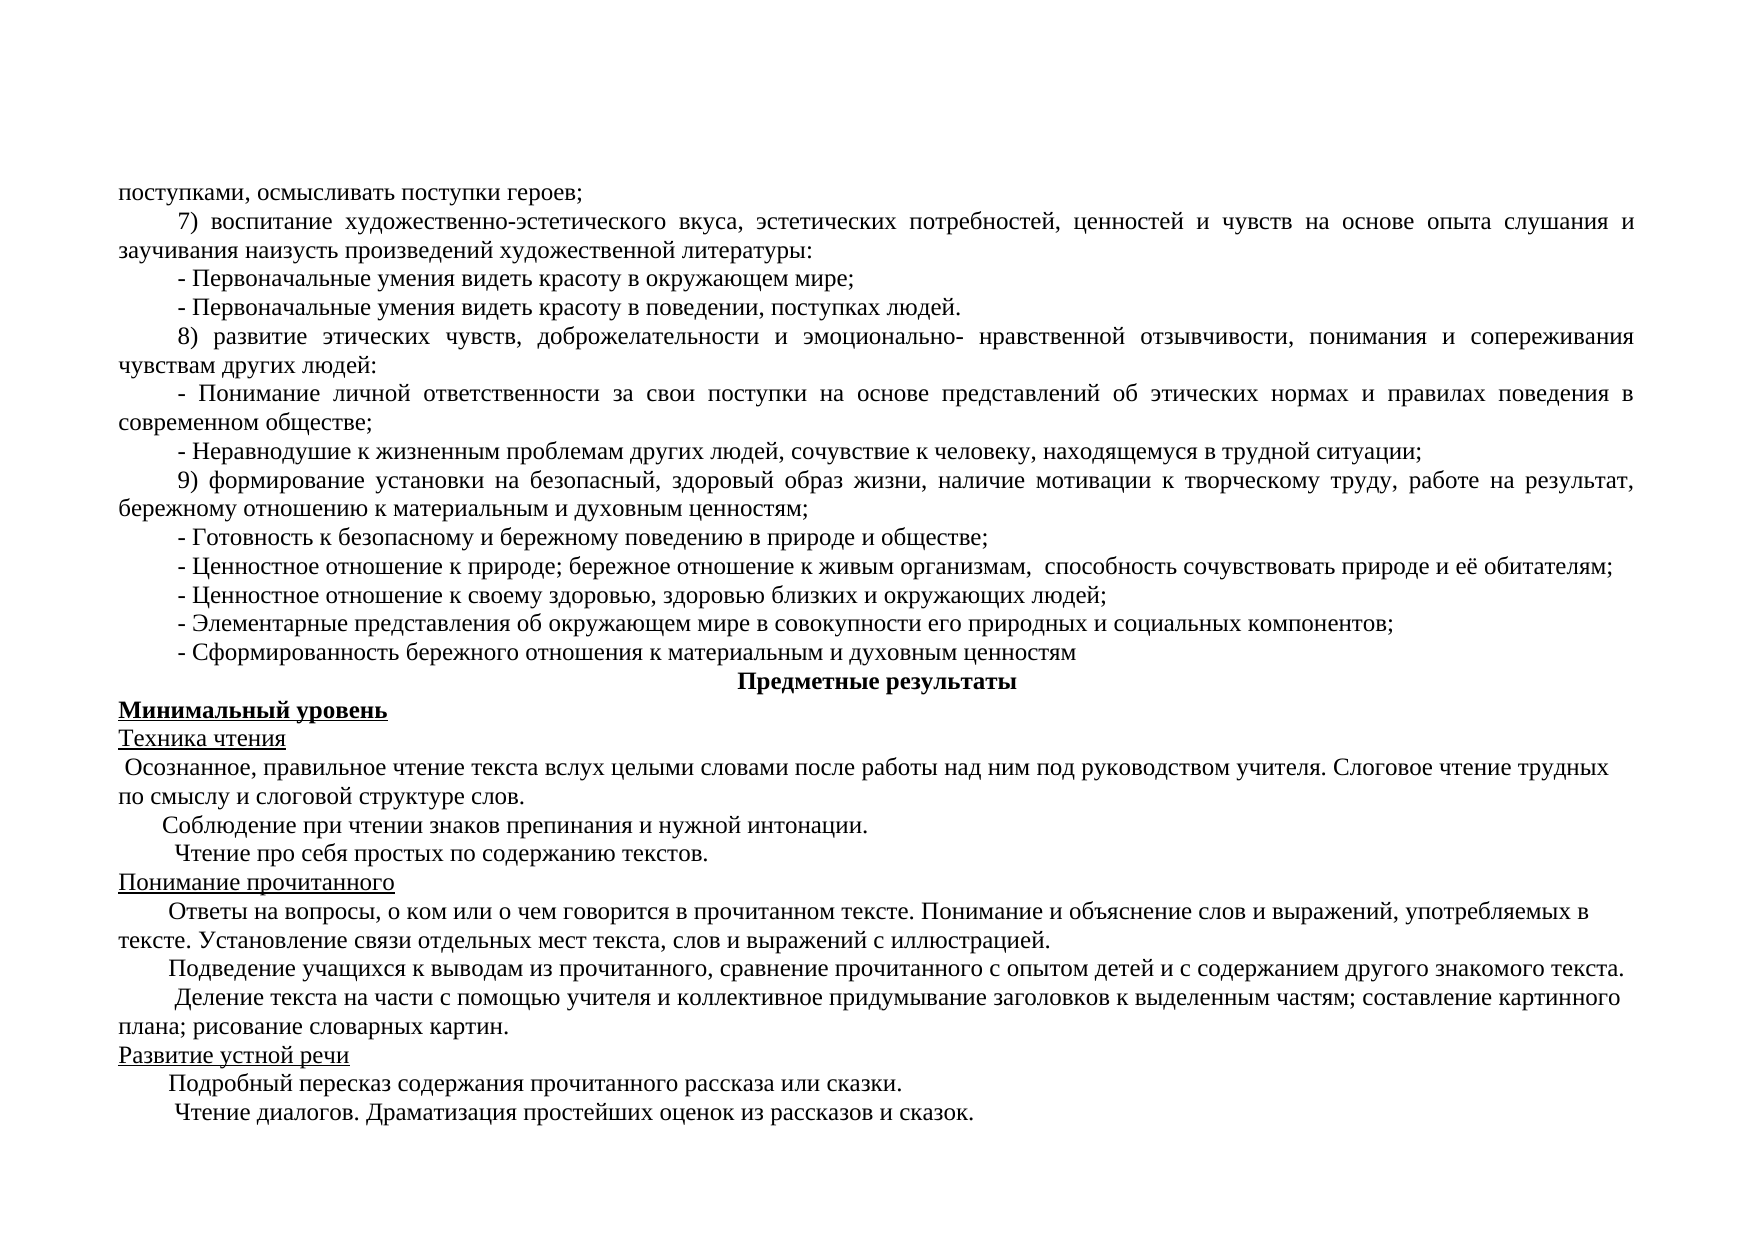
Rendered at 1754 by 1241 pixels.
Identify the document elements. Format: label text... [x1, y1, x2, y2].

text Чтение диалогов. Драматизация простейших оценок из рассказов и сказок. [118, 1097, 1636, 1126]
text Развитие устной речи [118, 1040, 1636, 1068]
text - Первоначальные умения видеть красоту в окружающем мире; [118, 263, 1636, 292]
text - Элементарные представления об окружающем мире в совокупности его природных и социальных компонентов; [118, 608, 1636, 637]
text Деление текста на части с помощью учителя и коллективное придумывание заголовков к выделенным частям; составление картинного плана; рисование словарных картин. [118, 982, 1636, 1040]
text Понимание прочитанного [118, 867, 1636, 896]
text - Неравнодушие к жизненным проблемам других людей, сочувствие к человеку, находящемуся в трудной ситуации; [118, 436, 1636, 465]
text Предметные результаты [118, 666, 1636, 695]
text Ответы на вопросы, о ком или о чем говорится в прочитанном тексте. Понимание и объяснение слов и выражений, употребляемых в тексте. Установление связи отдельных мест текста, слов и выражений с иллюстрацией. [118, 896, 1636, 953]
text Подробный пересказ содержания прочитанного рассказа или сказки. [118, 1068, 1636, 1097]
text - Понимание личной ответственности за свои поступки на основе представлений об этических нормах и правилах поведения в современном обществе; [118, 378, 1636, 436]
text 7) воспитание художественно-эстетического вкуса, эстетических потребностей, ценностей и чувств на основе опыта слушания и заучивания наизусть произведений художественной литературы: [118, 206, 1636, 263]
text - Ценностное отношение к своему здоровью, здоровью близких и окружающих людей; [118, 580, 1636, 608]
text Подведение учащихся к выводам из прочитанного, сравнение прочитанного с опытом детей и с содержанием другого знакомого текста. [118, 953, 1636, 982]
text Минимальный уровень [118, 695, 1636, 723]
text Соблюдение при чтении знаков препинания и нужной интонации. [118, 810, 1636, 838]
text Техника чтения [118, 723, 1636, 752]
text - Ценностное отношение к природе; бережное отношение к живым организмам, способность сочувствовать природе и её обитателям; [118, 551, 1636, 580]
text Осознанное, правильное чтение текста вслух целыми словами после работы над ним под руководством учителя. Слоговое чтение трудных по смыслу и слоговой структуре слов. [118, 752, 1636, 810]
text Чтение про себя простых по содержанию текстов. [118, 838, 1636, 867]
text 9) формирование установки на безопасный, здоровый образ жизни, наличие мотивации к творческому труду, работе на результат, бережному отношению к материальным и духовным ценностям; [118, 465, 1636, 522]
text - Первоначальные умения видеть красоту в поведении, поступках людей. [118, 292, 1636, 321]
text 8) развитие этических чувств, доброжелательности и эмоционально- нравственной отзывчивости, понимания и сопереживания чувствам других людей: [118, 321, 1636, 378]
text - Сформированность бережного отношения к материальным и духовным ценностям [118, 637, 1636, 666]
text - Готовность к безопасному и бережному поведению в природе и обществе; [118, 522, 1636, 551]
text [118, 177, 1636, 206]
